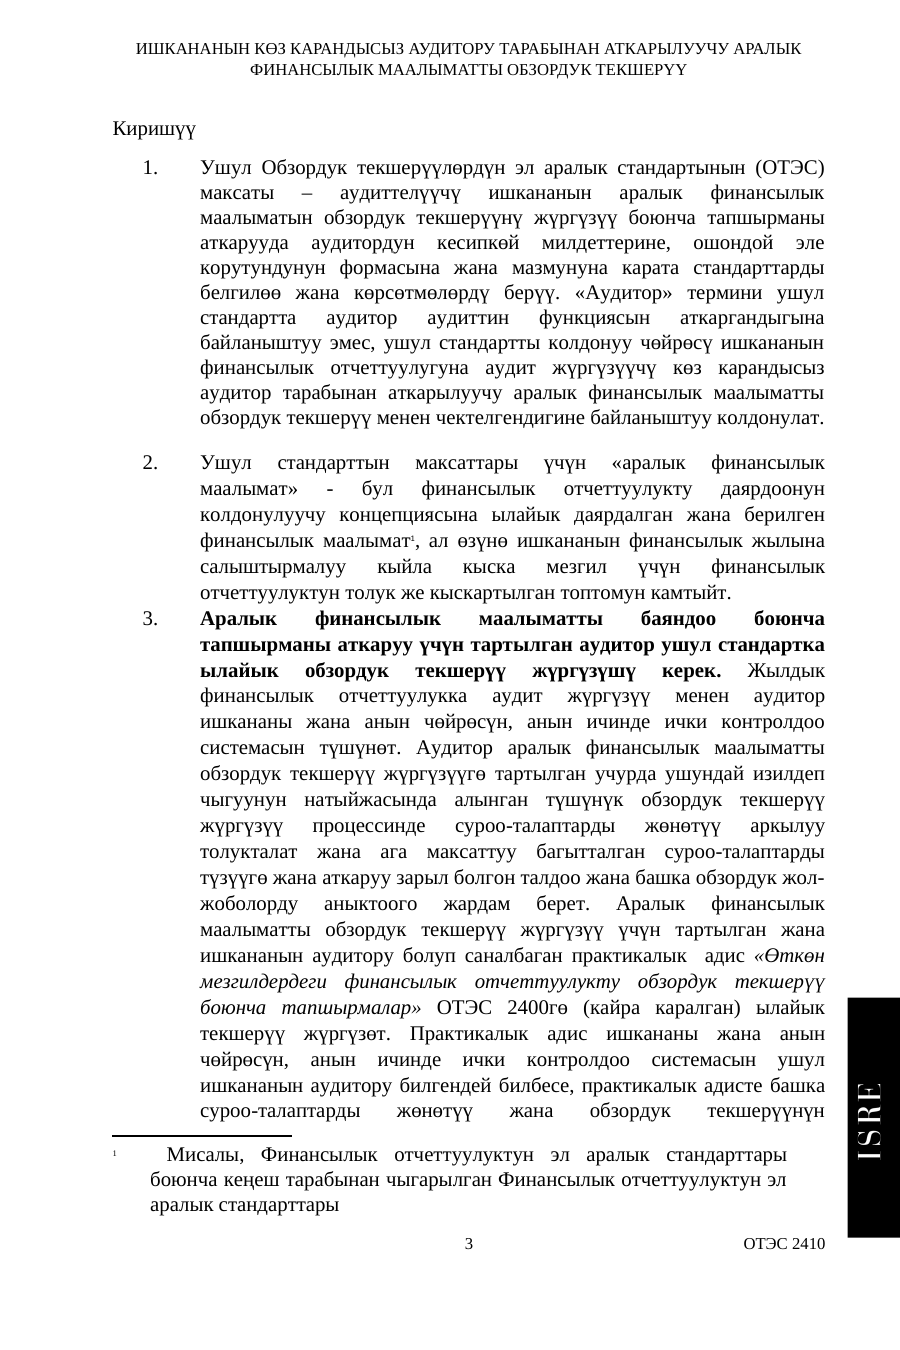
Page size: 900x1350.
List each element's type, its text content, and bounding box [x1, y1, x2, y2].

picture [858, 1084, 881, 1160]
subtitle Киришүү [112, 112, 825, 142]
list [142, 606, 825, 1122]
list Ушул стандарттын максаттары үчүн «аралык финансылык маалымат» - бул финансылык отчеттуулукту даярдоонун колдонулуучу концепциясына ылайык даярдалган жана берилген финансылык маалымат, ал өзүнө ишкананын финансылык жылына салыштырмалуу кыйла кыска мезгил үчүн финансылык отчеттуулуктун толук же кыскартылган топтомун камтыйт. [142, 450, 825, 604]
list Ушул Обзордук текшерүүлөрдүн эл аралык стандартынын (ОТЭС) максаты – аудиттелүүчү ишкананын аралык финансылык маалыматын обзордук текшерүүнү жүргүзүү боюнча тапшырманы аткарууда аудитордун кесипкөй милдеттерине, ошондой эле корутундунун формасына жана мазмунуна карата стандарттарды белгилөө жана көрсөтмөлөрдү берүү. «Аудитор» термини ушул стандартта аудитор аудиттин функциясын аткаргандыгына байланыштуу эмес, ушул стандартты колдонуу чөйрөсү ишкананын финансылык отчеттуулугуна аудит жүргүзүүчү көз карандысыз аудитор тарабынан аткарылуучу аралык финансылык маалыматты обзордук текшерүү менен чектелгендигине байланыштуу колдонулат. [142, 154, 825, 429]
